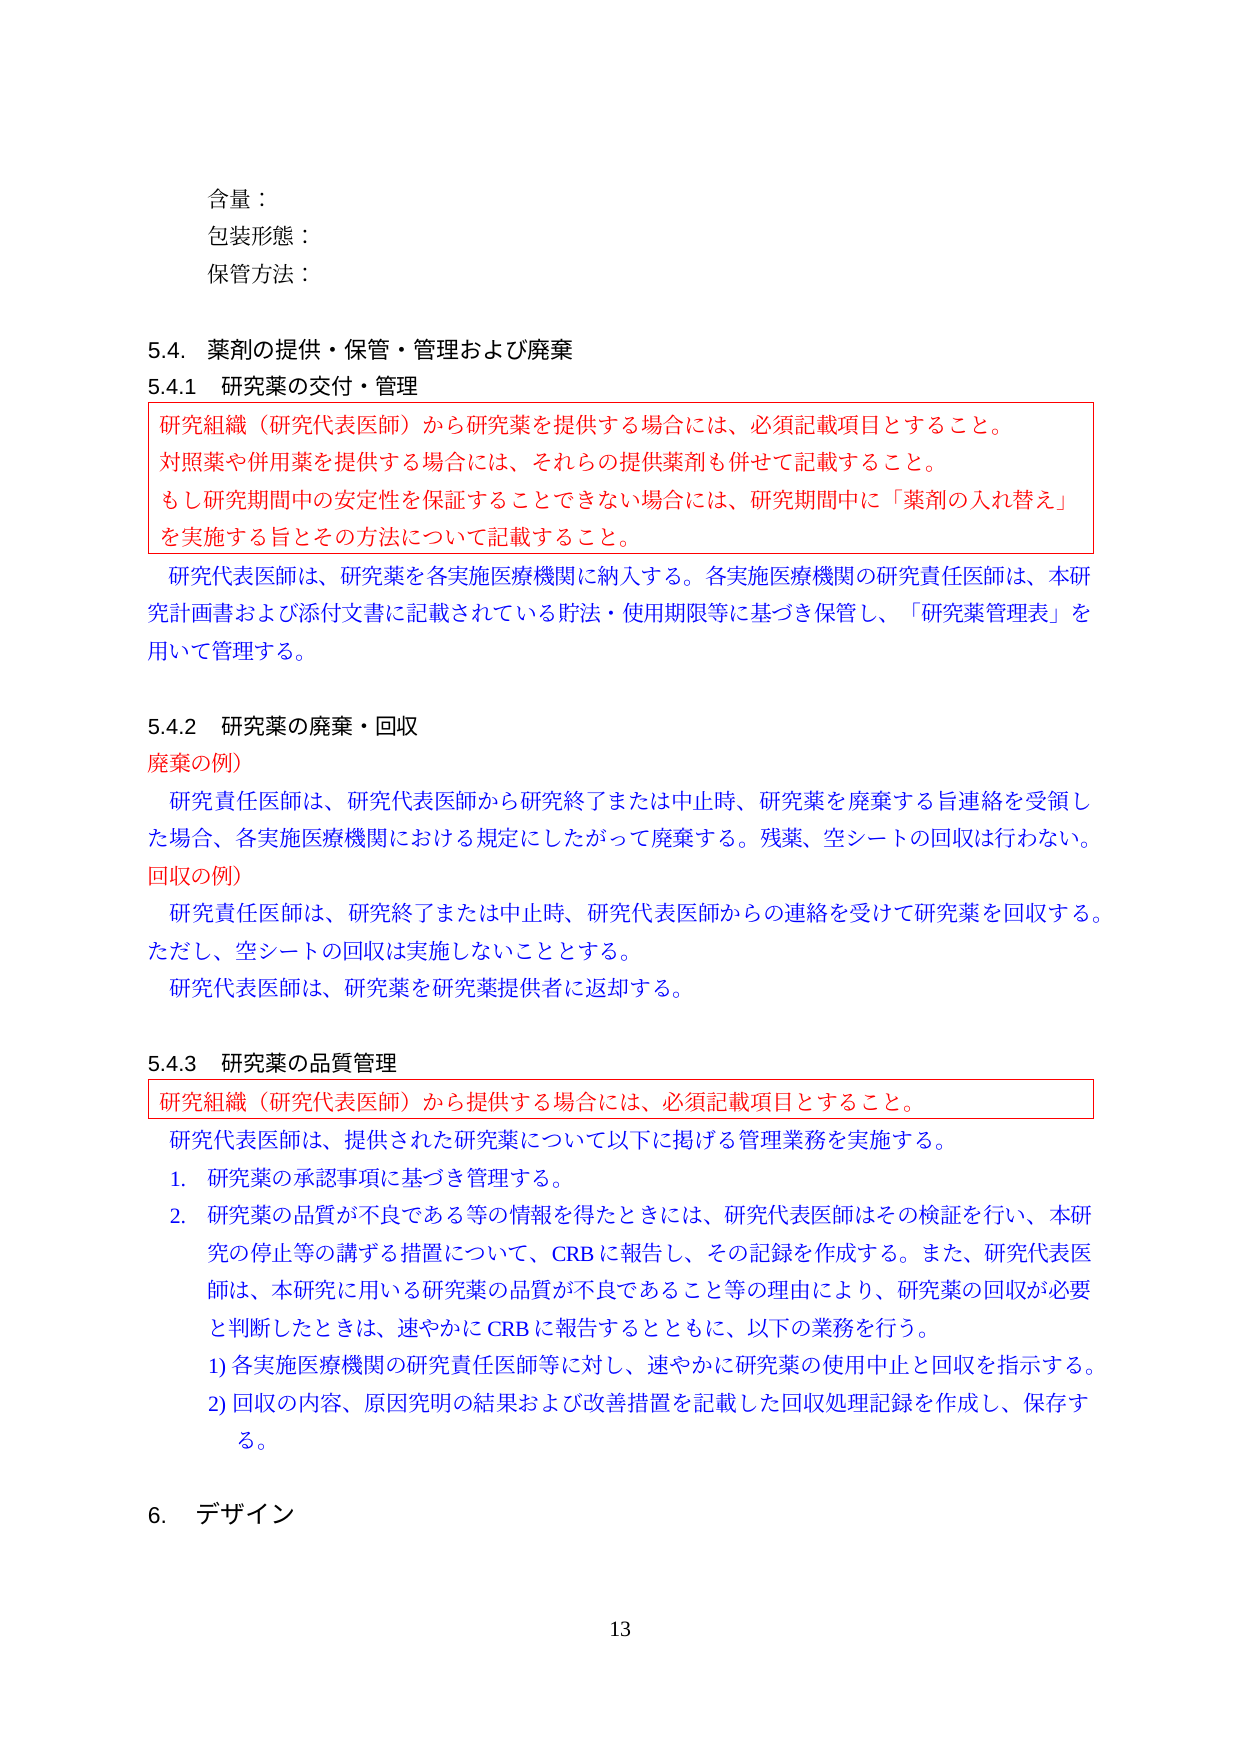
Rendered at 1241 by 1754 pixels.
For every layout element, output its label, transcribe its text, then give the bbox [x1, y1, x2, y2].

text 研究代表医師は、提供された研究薬について以下に掲げる管理業務を実施する。 [148, 1119, 1092, 1156]
text 研究責任医師は、研究終了または中止時、研究代表医師からの連絡を受けて研究薬を回収する。ただし、空シートの回収は実施しないこととする。 [148, 892, 1092, 967]
table_header 研究組織（研究代表医師）から提供する場合には、必須記載項目とすること。 [149, 1080, 1093, 1118]
subtitle 研究薬の品質管理 [148, 1042, 1092, 1079]
text 研究代表医師は、研究薬を各実施医療機関に納入する。各実施医療機関の研究責任医師は、本研究計画書および添付文書に記載されている貯法・使用期限等に基づき保管し、「研究薬管理表」を用いて管理する。 [148, 554, 1092, 667]
list 研究薬の交付・管理 [148, 365, 1092, 402]
text 包装形態： [207, 215, 1092, 252]
list 研究薬の品質が不良である等の情報を得たときには、研究代表医師はその検証を行い、本研究の停止等の講ずる措置について、CRBに報告し、その記録を作成する。また、研究代表医師は、本研究に用いる研究薬の品質が不良であること等の理由により、研究薬の回収が必要と判断したときは、速やかにCRBに報告するとともに、以下の業務を行う。 [169, 1194, 1092, 1344]
list 研究薬の承認事項に基づき管理する。 [169, 1156, 1092, 1194]
text 研究責任医師は、研究代表医師から研究終了または中止時、研究薬を廃棄する旨連絡を受領した場合、各実施医療機関における規定にしたがって廃棄する。残薬、空シートの回収は行わない。 [148, 779, 1092, 854]
text 1) 各実施医療機関の研究責任医師等に対し、速やかに研究薬の使用中止と回収を指示する。 [208, 1344, 1092, 1381]
table_header 研究組織（研究代表医師）から研究薬を提供する場合には、必須記載項目とすること。 対照薬や併用薬を提供する場合には、それらの提供薬剤も併せて記載すること。 もし研究期間中の安定性を保証することできない場合には、研究期間中に「薬剤の入れ替え」を実施する旨とその方法について記載すること。 [149, 403, 1093, 553]
text 2) 回収の内容、原因究明の結果および改善措置を記載した回収処理記録を作成し、保存する。 [208, 1381, 1092, 1456]
subtitle 薬剤の提供・保管・管理および廃棄 [148, 327, 1092, 365]
text 回収の例） [148, 854, 1092, 892]
text 保管方法： [207, 252, 1092, 290]
text 廃棄の例） [148, 742, 1092, 779]
text 研究代表医師は、研究薬を研究薬提供者に返却する。 [148, 967, 1092, 1004]
text 含量： [207, 177, 1092, 215]
subtitle デザイン [148, 1494, 1092, 1531]
subtitle 研究薬の廃棄・回収 [148, 704, 1092, 742]
